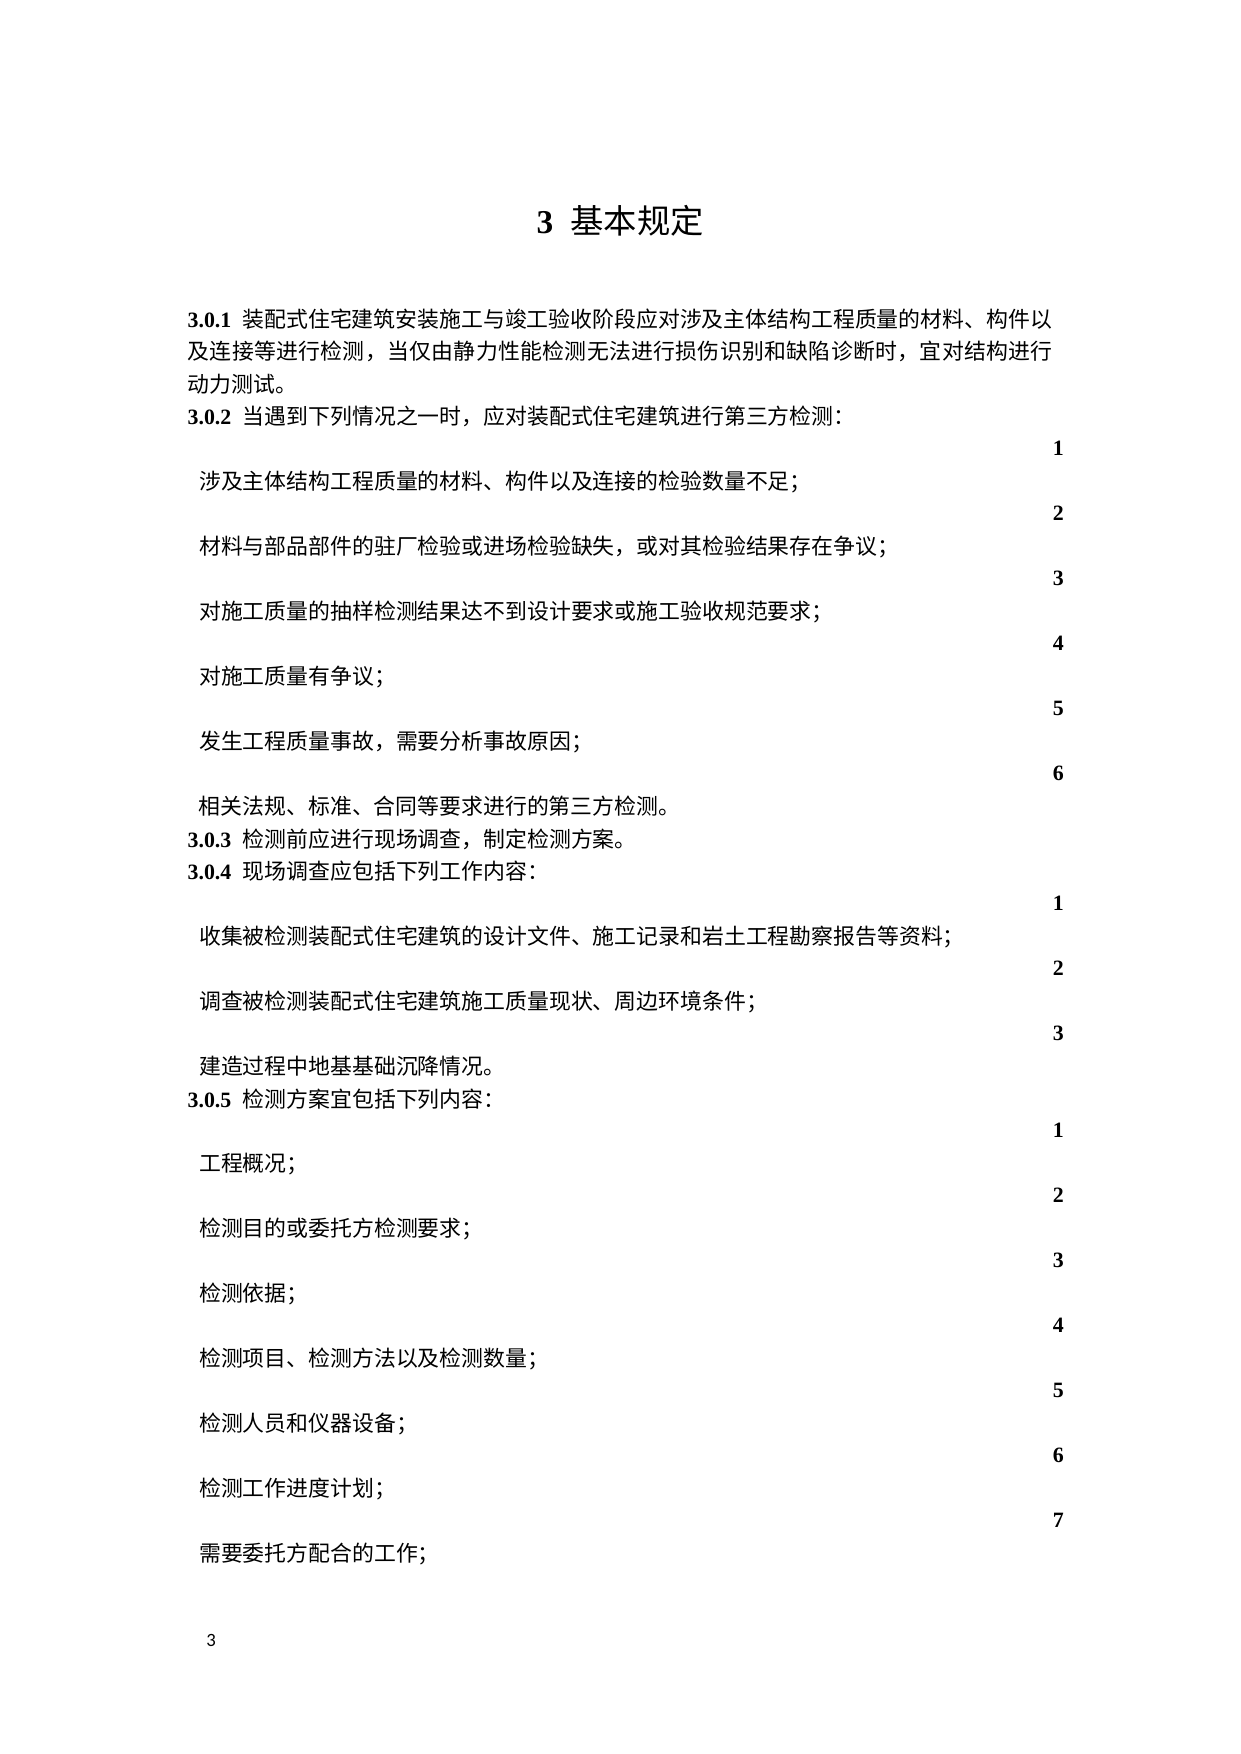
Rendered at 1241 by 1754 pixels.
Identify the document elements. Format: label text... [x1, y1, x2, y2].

text 3.0.5 检测方案宜包括下列内容： [187, 1081, 1053, 1114]
text 6 相关法规、标准、合同等要求进行的第三方检测。 [187, 756, 1053, 821]
text 3.0.4 现场调查应包括下列工作内容： [187, 854, 1053, 886]
text 3 检测依据； [187, 1244, 1053, 1309]
text 1 收集被检测装配式住宅建筑的设计文件、施工记录和岩土工程勘察报告等资料； [187, 886, 1053, 951]
text 5 发生工程质量事故，需要分析事故原因； [187, 691, 1053, 756]
text 4 对施工质量有争议； [187, 626, 1053, 691]
text 3 对施工质量的抽样检测结果达不到设计要求或施工验收规范要求； [187, 561, 1053, 626]
text 1 涉及主体结构工程质量的材料、构件以及连接的检验数量不足； [187, 431, 1053, 496]
text 3 建造过程中地基基础沉降情况。 [187, 1016, 1053, 1081]
text 2 材料与部品部件的驻厂检验或进场检验缺失，或对其检验结果存在争议； [187, 496, 1053, 561]
text 5 检测人员和仪器设备； [187, 1374, 1053, 1439]
text 3.0.1 装配式住宅建筑安装施工与竣工验收阶段应对涉及主体结构工程质量的材料、构件以及连接等进行检测，当仅由静力性能检测无法进行损伤识别和缺陷诊断时，宜对结构进行动力测试。 [187, 301, 1053, 399]
text 1 工程概况； [187, 1114, 1053, 1179]
text 6 检测工作进度计划； [187, 1439, 1053, 1504]
text 4 检测项目、检测方法以及检测数量； [187, 1309, 1053, 1374]
text 3.0.3 检测前应进行现场调查，制定检测方案。 [187, 821, 1053, 854]
text 2 检测目的或委托方检测要求； [187, 1179, 1053, 1244]
text 3 基本规定 [187, 187, 1053, 252]
text 2 调查被检测装配式住宅建筑施工质量现状、周边环境条件； [187, 951, 1053, 1016]
text 7 需要委托方配合的工作； [187, 1504, 1053, 1569]
text 3.0.2 当遇到下列情况之一时，应对装配式住宅建筑进行第三方检测： [187, 399, 1053, 431]
